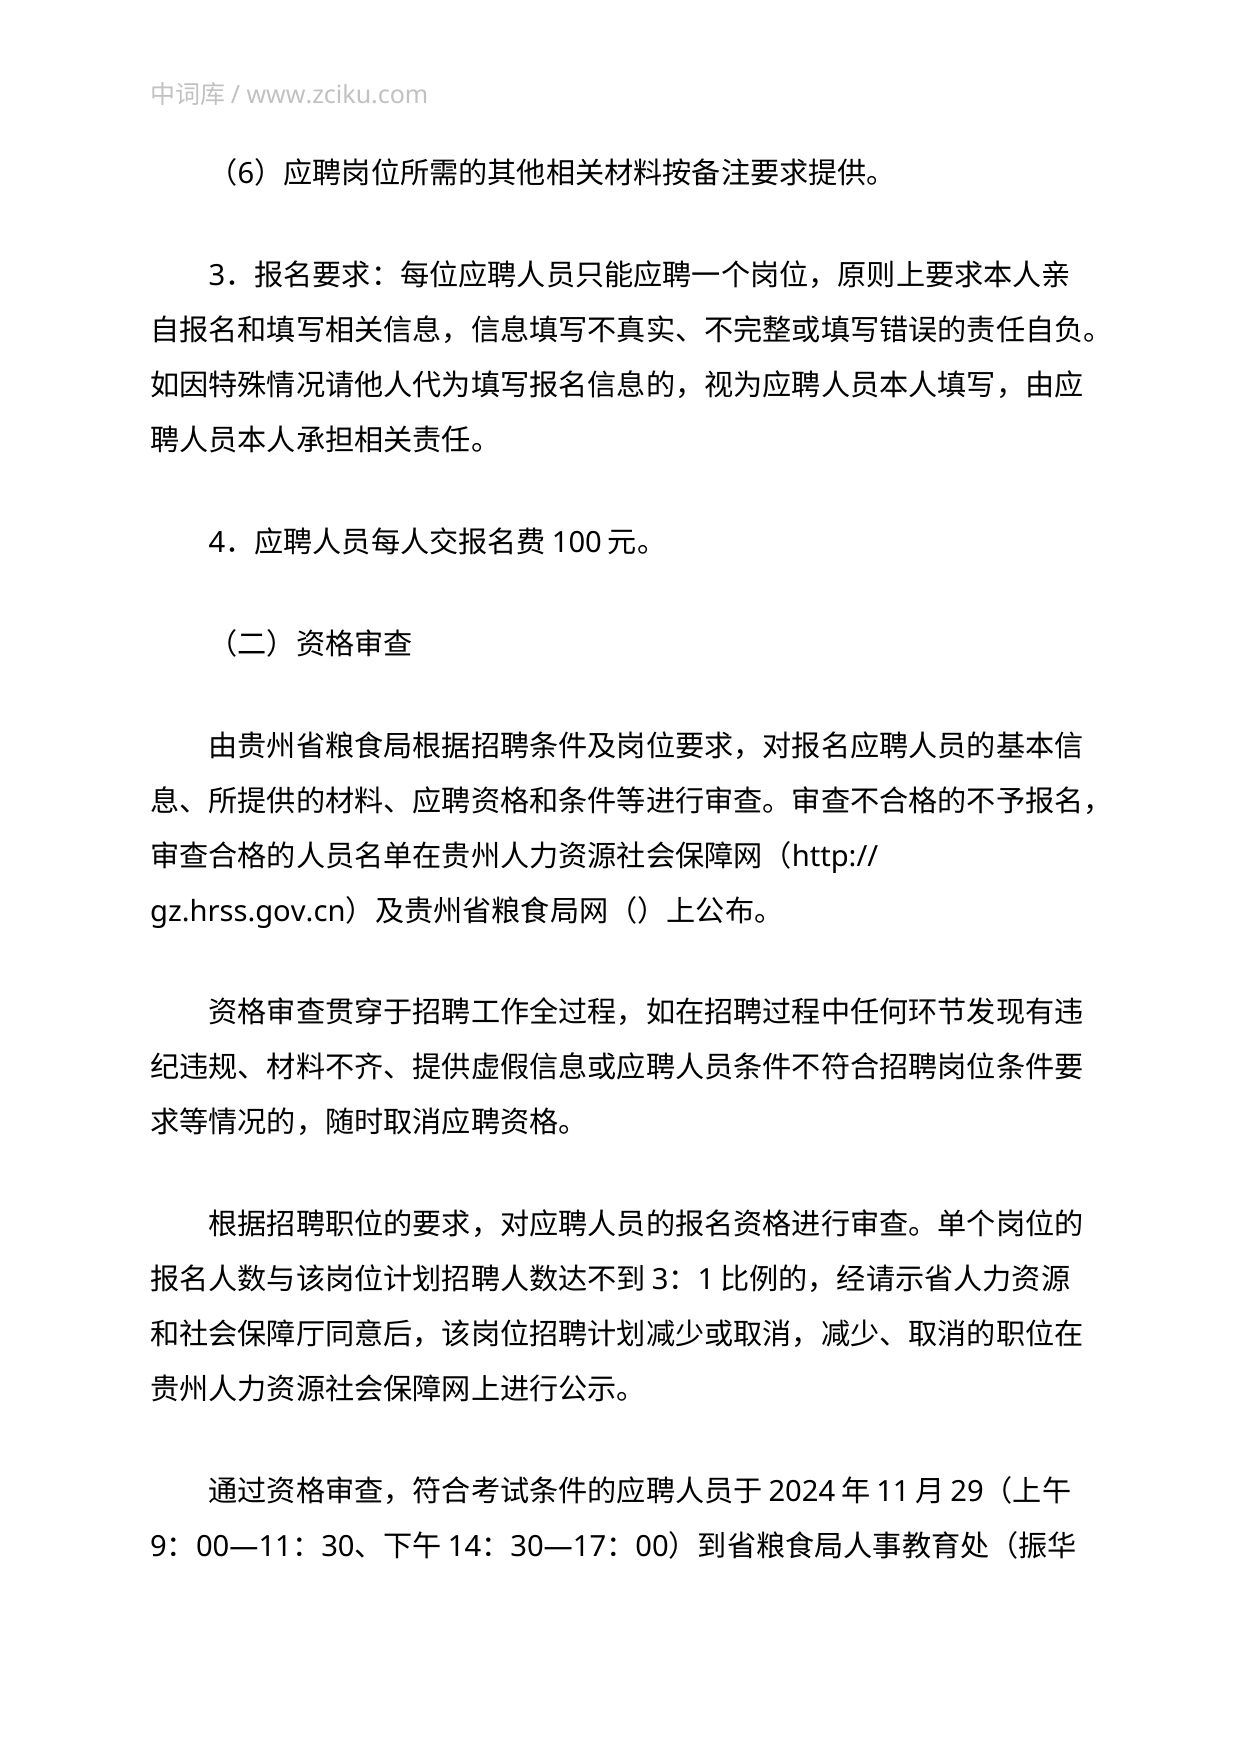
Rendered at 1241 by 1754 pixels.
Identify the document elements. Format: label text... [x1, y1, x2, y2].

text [150, 1467, 1090, 1564]
text 资格审查贯穿于招聘工作全过程，如在招聘过程中任何环节发现有违纪违规、材料不齐、提供虚假信息或应聘人员条件不符合招聘岗位条件要求等情况的，随时取消应聘资格。 [150, 989, 1090, 1141]
text （6）应聘岗位所需的其他相关材料按备注要求提供。 [150, 150, 1090, 192]
text 4．应聘人员每人交报名费100元。 [150, 518, 1090, 561]
text 3．报名要求：每位应聘人员只能应聘一个岗位，原则上要求本人亲自报名和填写相关信息，信息填写不真实、不完整或填写错误的责任自负。如因特殊情况请他人代为填写报名信息的，视为应聘人员本人填写，由应聘人员本人承担相关责任。 [150, 252, 1090, 459]
text 根据招聘职位的要求，对应聘人员的报名资格进行审查。单个岗位的报名人数与该岗位计划招聘人数达不到3：1比例的，经请示省人力资源和社会保障厅同意后，该岗位招聘计划减少或取消，减少、取消的职位在贵州人力资源社会保障网上进行公示。 [150, 1201, 1090, 1408]
text （二）资格审查 [150, 621, 1090, 663]
text 由贵州省粮食局根据招聘条件及岗位要求，对报名应聘人员的基本信息、所提供的材料、应聘资格和条件等进行审查。审查不合格的不予报名，审查合格的人员名单在贵州人力资源社会保障网（http://gz.hrss.gov.cn）及贵州省粮食局网（）上公布。 [150, 722, 1090, 929]
